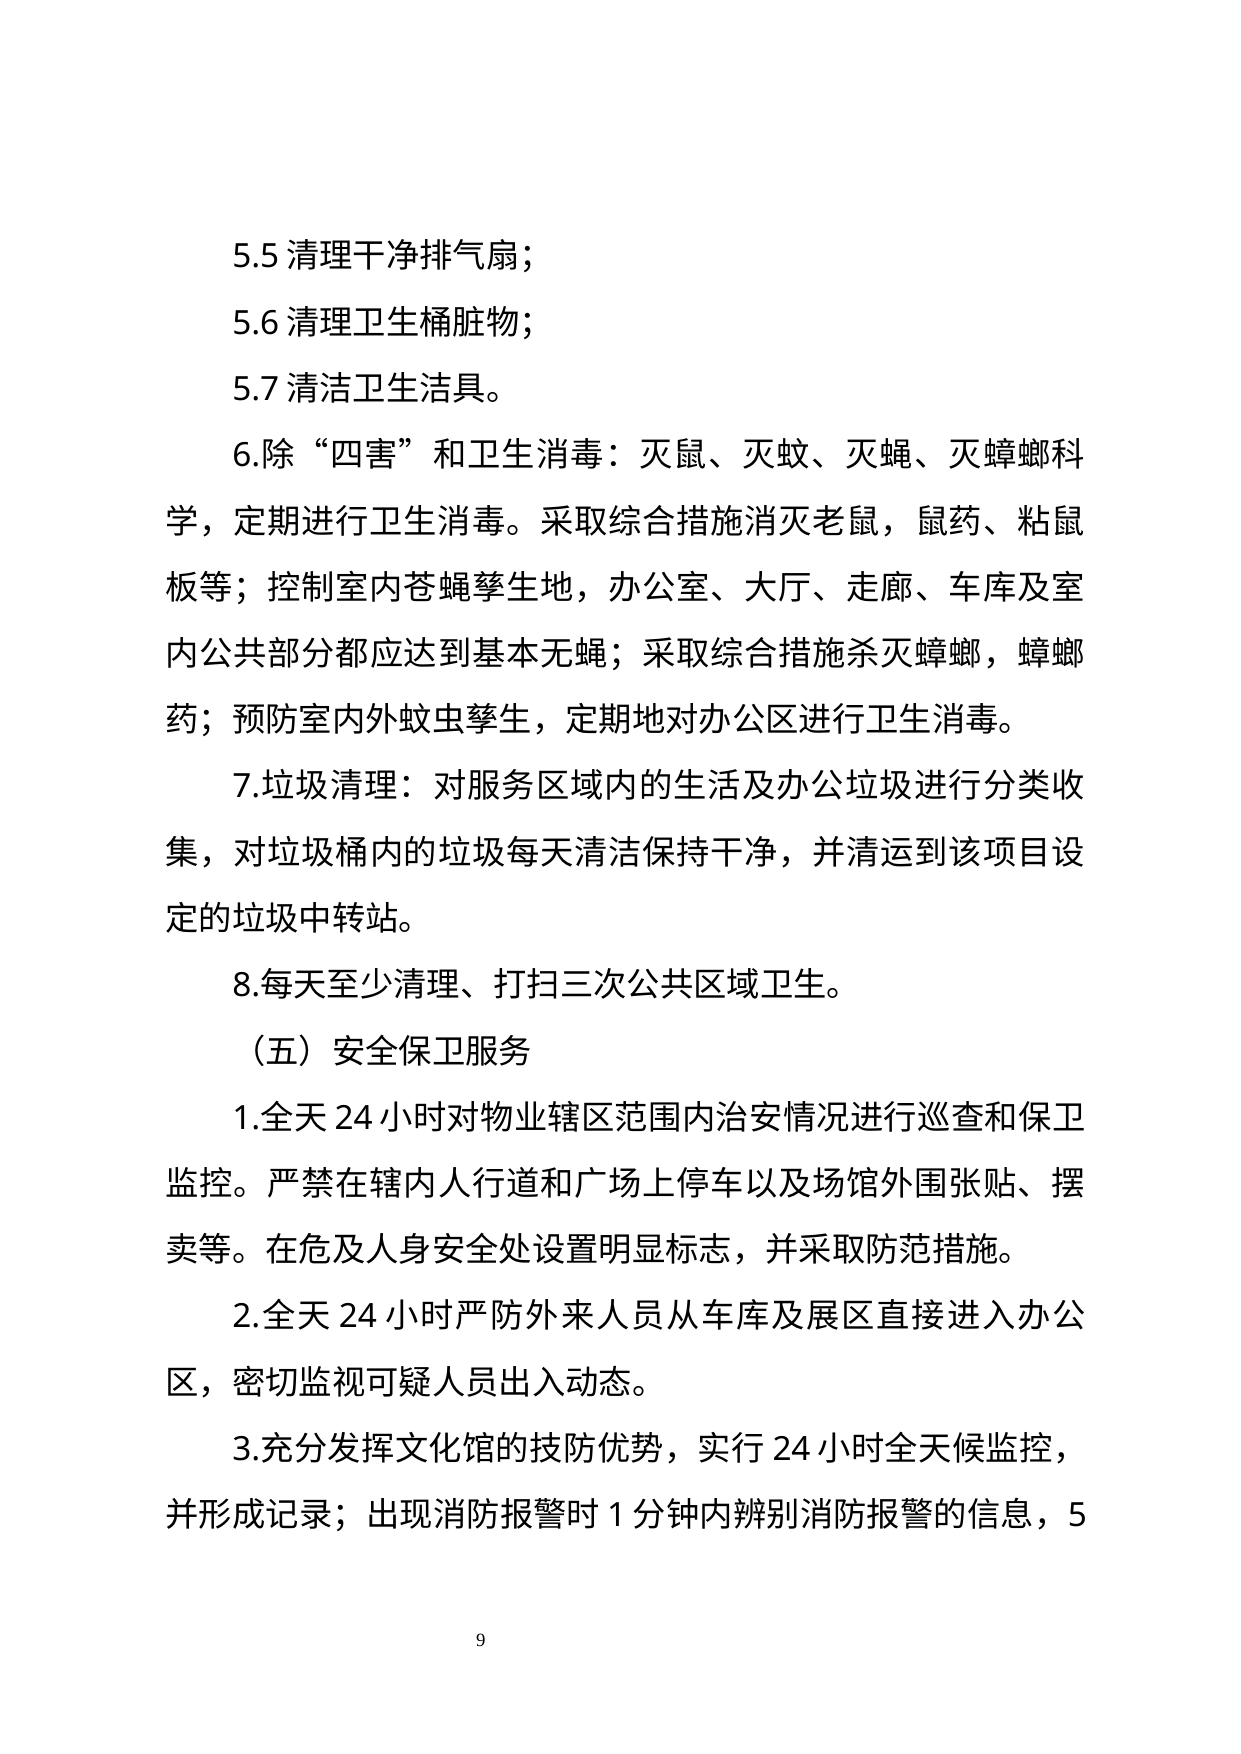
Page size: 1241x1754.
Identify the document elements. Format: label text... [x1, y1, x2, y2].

text 1.全天24小时对物业辖区范围内治安情况进行巡查和保卫监控。严禁在辖内人行道和广场上停车以及场馆外围张贴、摆卖等。在危及人身安全处设置明显标志，并采取防范措施。 [165, 1082, 1087, 1280]
text 6.除“四害”和卫生消毒：灭鼠、灭蚊、灭蝇、灭蟑螂科学，定期进行卫生消毒。采取综合措施消灭老鼠，鼠药、粘鼠板等；控制室内苍蝇孳生地，办公室、大厅、走廊、车库及室内公共部分都应达到基本无蝇；采取综合措施杀灭蟑螂，蟑螂药；预防室内外蚊虫孳生，定期地对办公区进行卫生消毒。 [165, 419, 1087, 750]
text （五）安全保卫服务 [165, 1015, 1087, 1082]
text 2.全天24小时严防外来人员从车库及展区直接进入办公区，密切监视可疑人员出入动态。 [165, 1280, 1087, 1413]
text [165, 1413, 1087, 1545]
text 5.6清理卫生桶脏物； [165, 287, 1087, 353]
text 5.7清洁卫生洁具。 [165, 353, 1087, 419]
text 7.垃圾清理：对服务区域内的生活及办公垃圾进行分类收集，对垃圾桶内的垃圾每天清洁保持干净，并清运到该项目设定的垃圾中转站。 [165, 750, 1087, 949]
text 5.5清理干净排气扇； [165, 220, 1087, 287]
text 8.每天至少清理、打扫三次公共区域卫生。 [165, 949, 1087, 1015]
